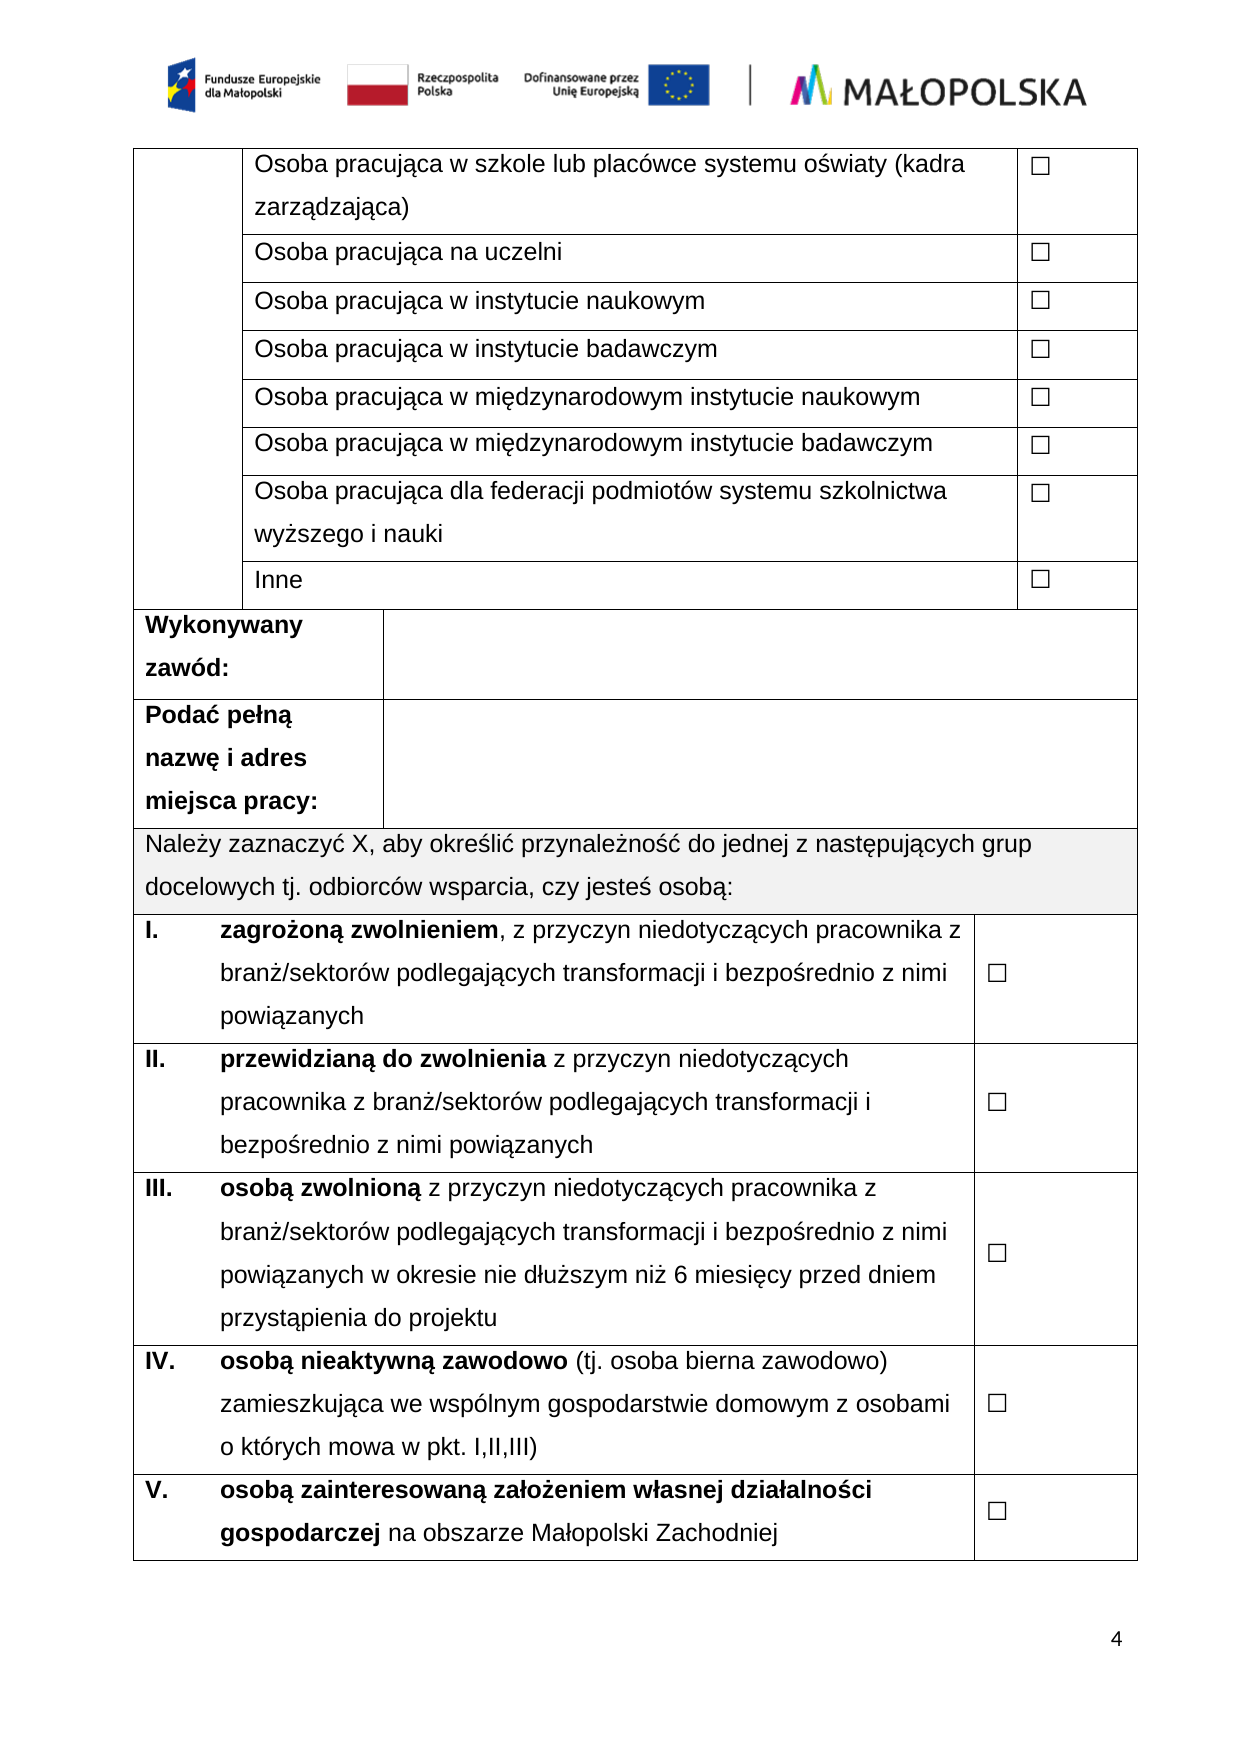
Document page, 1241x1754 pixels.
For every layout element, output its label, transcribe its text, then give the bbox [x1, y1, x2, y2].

table_cell Inne [243, 562, 1017, 609]
table_cell ☐ [1018, 476, 1137, 561]
table_cell zagrożoną zwolnieniem, z przyczyn niedotyczących pracownika z branż/sektorów podlegających transformacji i bezpośrednio z nimi powiązanych [134, 915, 974, 1043]
picture [155, 44, 1100, 126]
table_cell ☐ [1018, 562, 1137, 609]
table_cell ☐ [975, 915, 1137, 1043]
table_cell ☐ [1018, 428, 1137, 475]
table_cell osobą zainteresowaną założeniem własnej działalności gospodarczej na obszarze Małopolski Zachodniej [134, 1475, 974, 1560]
table_cell Osoba pracująca w instytucie badawczym [243, 331, 1017, 378]
table_cell Podać pełną nazwę i adres miejsca pracy: [134, 700, 383, 828]
table_cell ☐ [1018, 331, 1137, 378]
table_cell osobą zwolnioną z przyczyn niedotyczących pracownika z branż/sektorów podlegających transformacji i bezpośrednio z nimi powiązanych w okresie nie dłuższym niż 6 miesięcy przed dniem przystąpienia do projektu [134, 1173, 974, 1344]
table_cell Osoba pracująca w szkole lub placówce systemu oświaty (kadra zarządzająca) [243, 149, 1017, 234]
table_cell [384, 700, 1137, 828]
table_cell ☐ [975, 1346, 1137, 1474]
table_cell Wykonywany zawód: [134, 610, 383, 699]
table_cell Osoba pracująca w międzynarodowym instytucie badawczym [243, 428, 1017, 475]
table_cell ☐ [1018, 283, 1137, 330]
table_cell ☐ [1018, 380, 1137, 427]
table_cell osobą nieaktywną zawodowo (tj. osoba bierna zawodowo) zamieszkująca we wspólnym gospodarstwie domowym z osobami o których mowa w pkt. I,II,III) [134, 1346, 974, 1474]
table_cell ☐ [1018, 149, 1137, 234]
table_cell ☐ [1018, 235, 1137, 282]
table_cell Osoba pracująca w międzynarodowym instytucie naukowym [243, 380, 1017, 427]
table_cell Należy zaznaczyć X, aby określić przynależność do jednej z następujących grup docelowych tj. odbiorców wsparcia, czy jesteś osobą: [134, 829, 1137, 914]
table_cell Osoba pracująca na uczelni [243, 235, 1017, 282]
table_cell [384, 610, 1137, 699]
table_cell Osoba pracująca w instytucie naukowym [243, 283, 1017, 330]
table_cell przewidzianą do zwolnienia z przyczyn niedotyczących pracownika z branż/sektorów podlegających transformacji i bezpośrednio z nimi powiązanych [134, 1044, 974, 1172]
table_cell Osoba pracująca dla federacji podmiotów systemu szkolnictwa wyższego i nauki [243, 476, 1017, 561]
table_cell ☐ [975, 1044, 1137, 1172]
table_cell ☐ [975, 1173, 1137, 1344]
table_cell ☐ [975, 1475, 1137, 1560]
